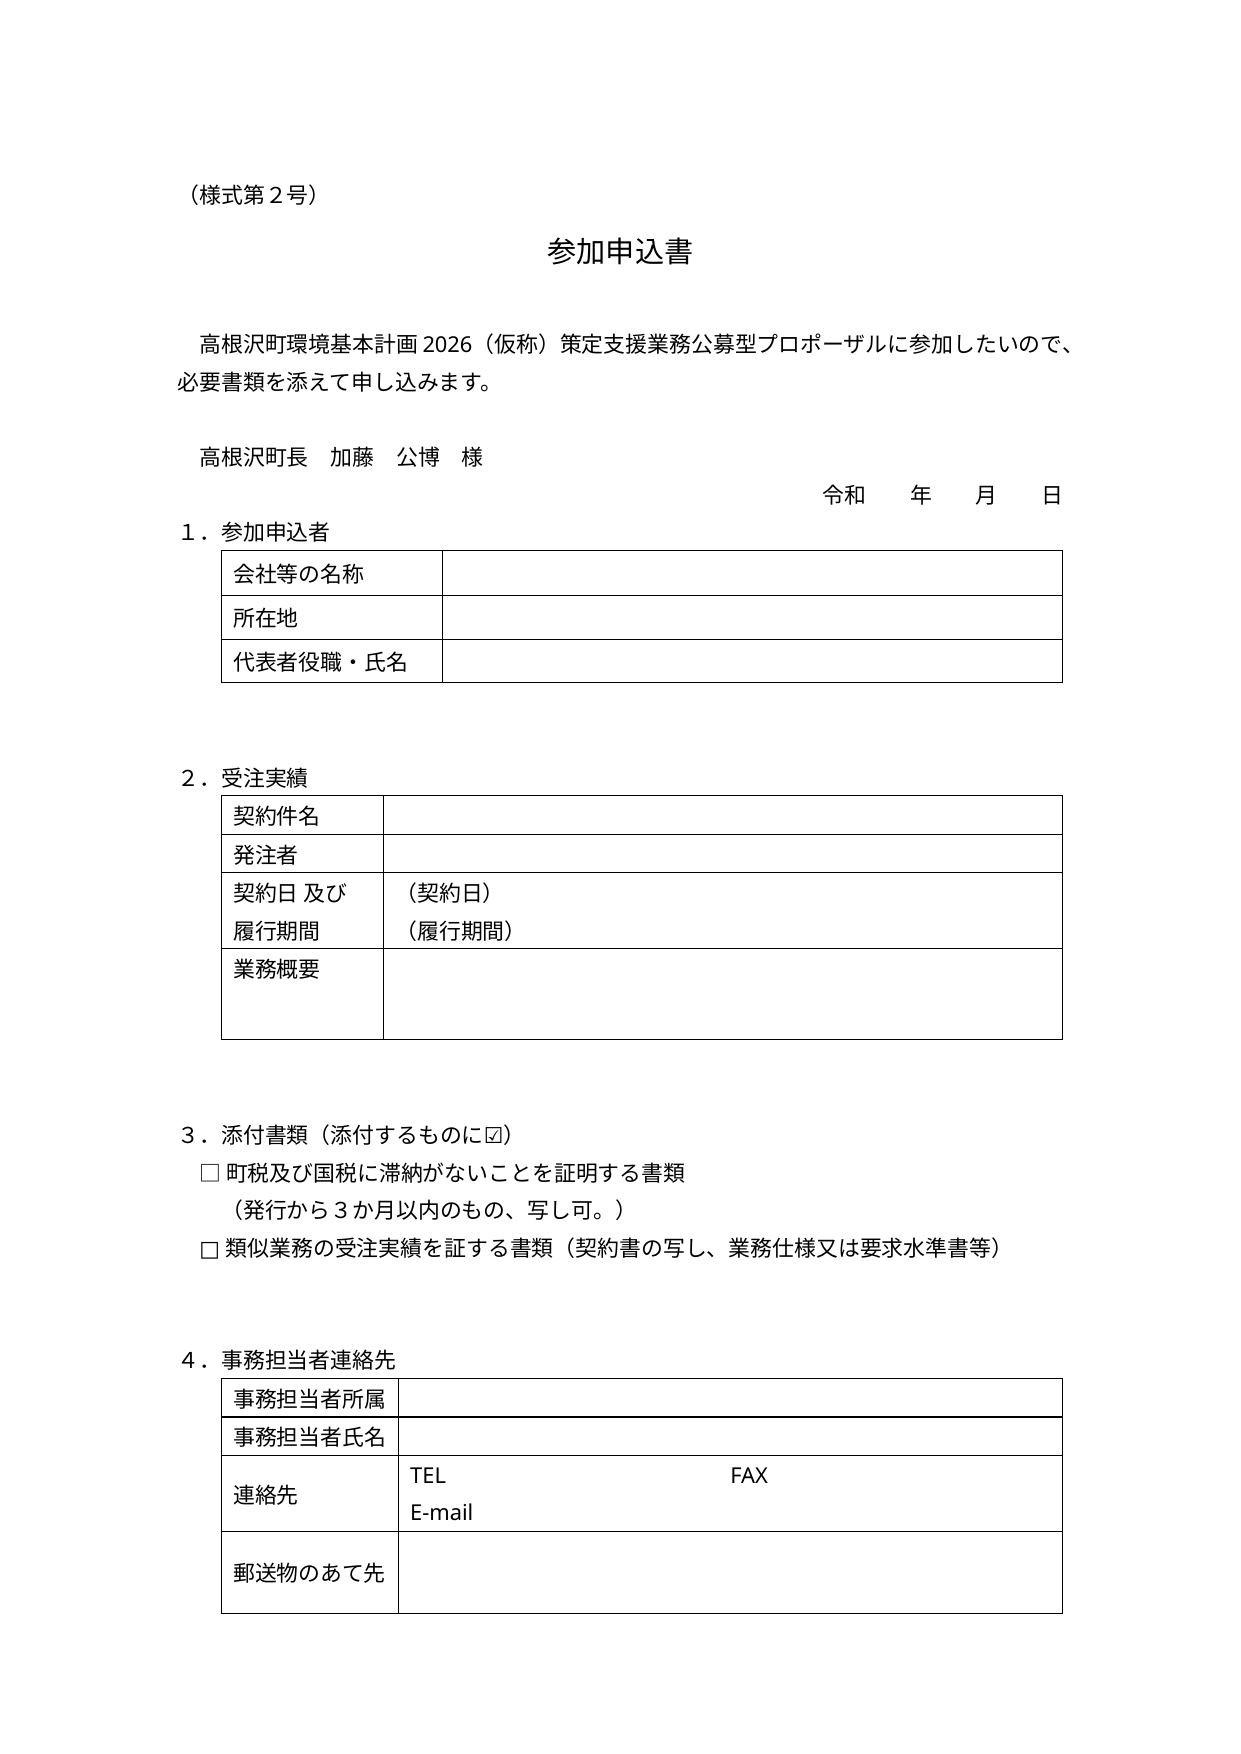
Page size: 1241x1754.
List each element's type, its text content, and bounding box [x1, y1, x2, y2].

text □ 類似業務の受注実績を証する書類（契約書の写し、業務仕様又は要求水準書等） [199, 1228, 1063, 1265]
table_cell 代表者役職・氏名 [222, 640, 442, 682]
table_header 会社等の名称 [222, 551, 442, 594]
table_cell 契約日 及び 履行期間 [222, 873, 383, 948]
table_header [384, 796, 1062, 834]
text 高根沢町長 加藤 公博 様 [177, 437, 1063, 475]
table_cell 郵送物のあて先 [222, 1532, 398, 1612]
table_cell [443, 596, 1062, 638]
table_header [399, 1379, 1062, 1416]
text 参加申込書 [177, 212, 1063, 287]
table_cell [399, 1418, 1062, 1455]
text （発行から３か月以内のもの、写し可。） [221, 1190, 1063, 1228]
table_cell [443, 640, 1062, 682]
table_header 事務担当者所属 [222, 1379, 398, 1416]
text 高根沢町環境基本計画2026（仮称）策定支援業務公募型プロポーザルに参加したいので、必要書類を添えて申し込みます。 [177, 325, 1063, 400]
table_cell TEL FAX E-mail [399, 1456, 1062, 1531]
text 令和 年 月 日 [177, 475, 1063, 512]
table_cell [399, 1532, 1062, 1612]
text １．参加申込者 [177, 512, 1063, 550]
table_cell 連絡先 [222, 1456, 398, 1531]
table_cell 事務担当者氏名 [222, 1418, 398, 1455]
table_cell （契約日） （履行期間） [384, 873, 1062, 948]
text ４．事務担当者連絡先 [177, 1340, 1063, 1378]
table_cell [384, 949, 1062, 1039]
table_header [443, 551, 1062, 594]
text ３．添付書類（添付するものに☑） [177, 1115, 1063, 1153]
table_cell 業務概要 [222, 949, 383, 1039]
table_cell 発注者 [222, 835, 383, 872]
text （様式第２号） [177, 175, 1063, 212]
table_cell [384, 835, 1062, 872]
text □ 町税及び国税に滞納がないことを証明する書類 [177, 1153, 1063, 1190]
table_cell 所在地 [222, 596, 442, 638]
text ２．受注実績 [177, 758, 1063, 795]
table_header 契約件名 [222, 796, 383, 834]
